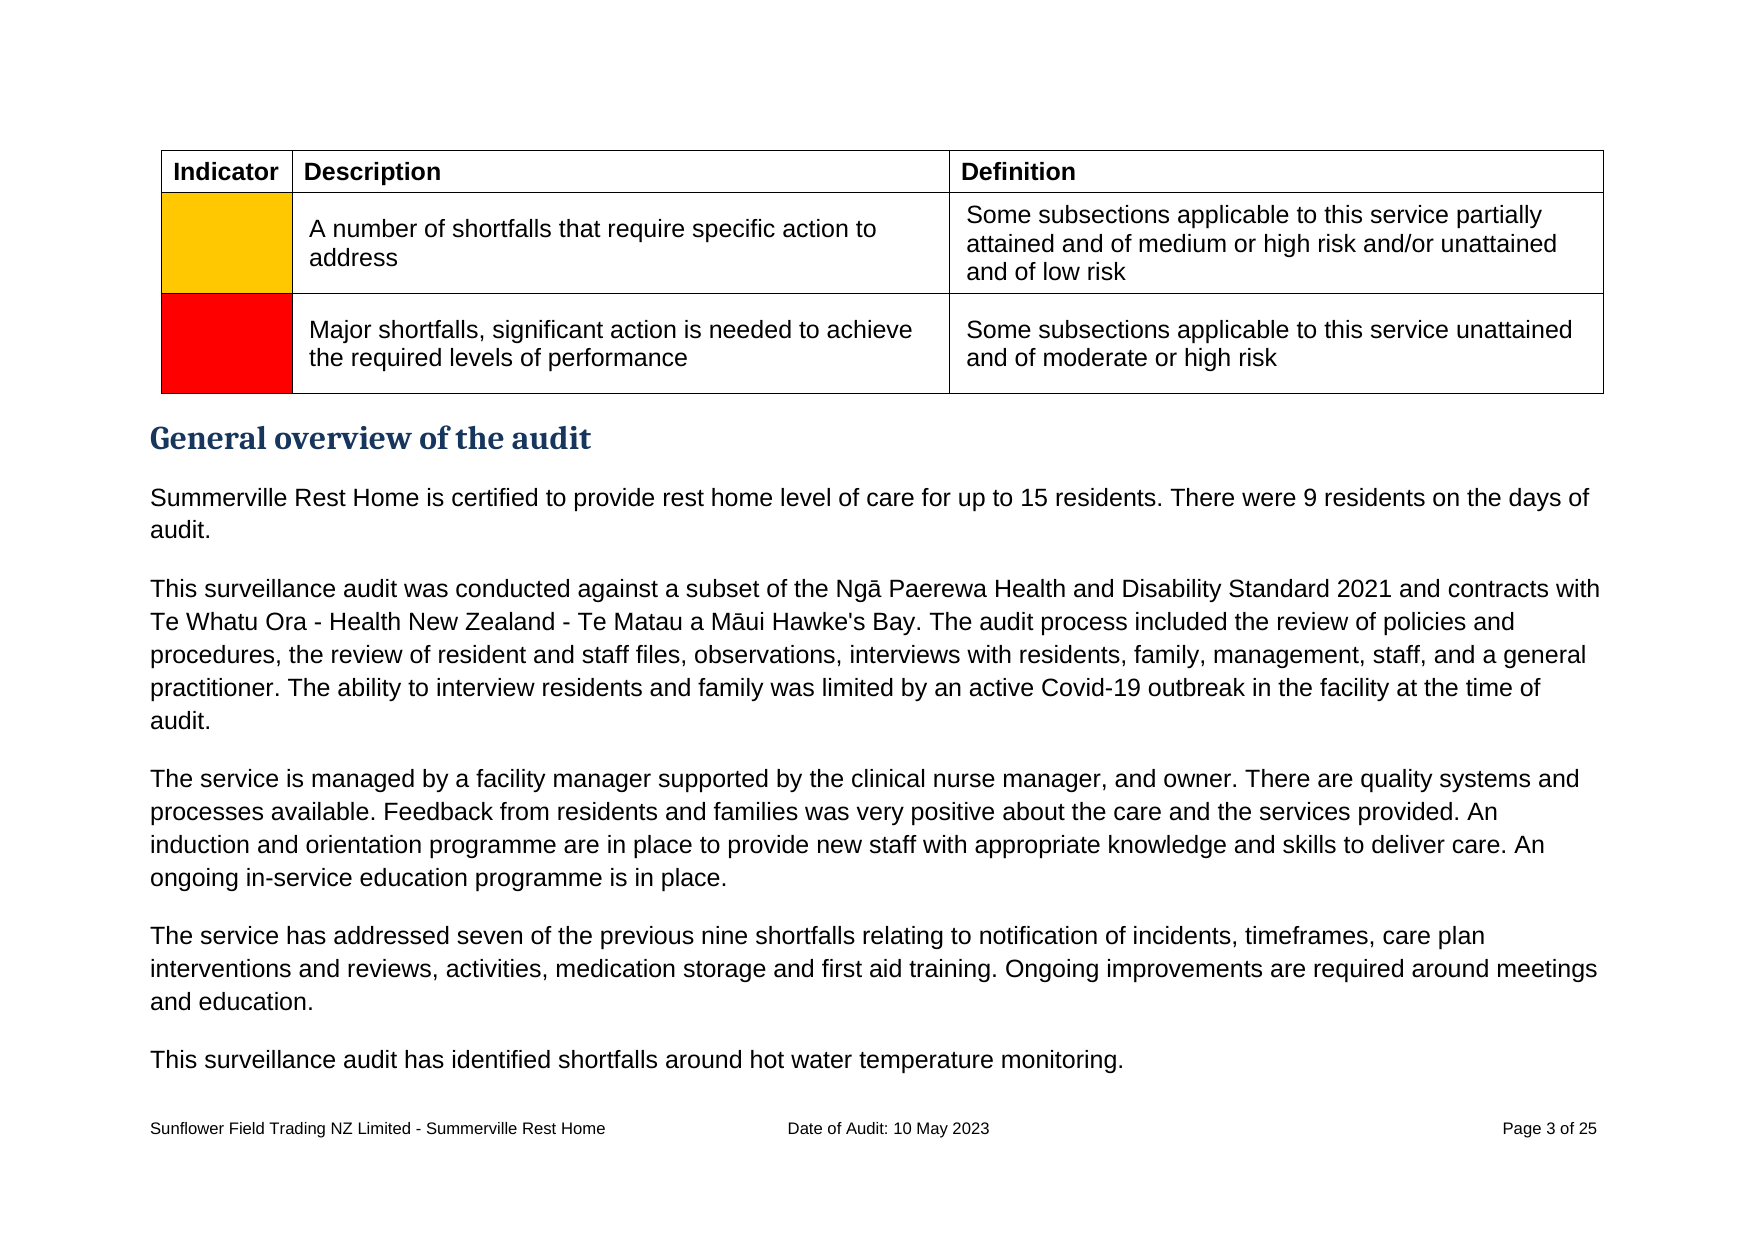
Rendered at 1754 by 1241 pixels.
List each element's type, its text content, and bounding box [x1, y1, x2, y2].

text This surveillance audit has identified shortfalls around hot water temperature monitoring. [150, 1045, 1604, 1073]
table_header Indicator [162, 151, 292, 192]
text The service is managed by a facility manager supported by the clinical nurse manager, and owner. There are quality systems and processes available. Feedback from residents and families was very positive about the care and the services provided. An induction and orientation programme are in place to provide new staff with appropriate knowledge and skills to deliver care. An ongoing in-service education programme is in place. [150, 764, 1604, 891]
table_header Definition [950, 151, 1603, 192]
table_cell Major shortfalls, significant action is needed to achieve the required levels of performance [293, 294, 949, 393]
text This surveillance audit was conducted against a subset of the Ngā Paerewa Health and Disability Standard 2021 and contracts with Te Whatu Ora - Health New Zealand - Te Matau a Māui Hawke's Bay. The audit process included the review of policies and procedures, the review of resident and staff files, observations, interviews with residents, family, management, staff, and a general practitioner. The ability to interview residents and family was limited by an active Covid-19 outbreak in the facility at the time of audit. [150, 573, 1604, 734]
table_cell Some subsections applicable to this service partially attained and of medium or high risk and/or unattained and of low risk [950, 193, 1603, 293]
table_cell A number of shortfalls that require specific action to address [293, 193, 949, 293]
table_cell [162, 294, 292, 393]
text The service has addressed seven of the previous nine shortfalls relating to notification of incidents, timeframes, care plan interventions and reviews, activities, medication storage and first aid training. Ongoing improvements are required around meetings and education. [150, 921, 1604, 1016]
table_cell Some subsections applicable to this service unattained and of moderate or high risk [950, 294, 1603, 393]
subtitle General overview of the audit [150, 419, 1604, 457]
table_cell [162, 193, 292, 293]
text Summerville Rest Home is certified to provide rest home level of care for up to 15 residents. There were 9 residents on the days of audit. [150, 482, 1604, 544]
table_header Description [293, 151, 949, 192]
